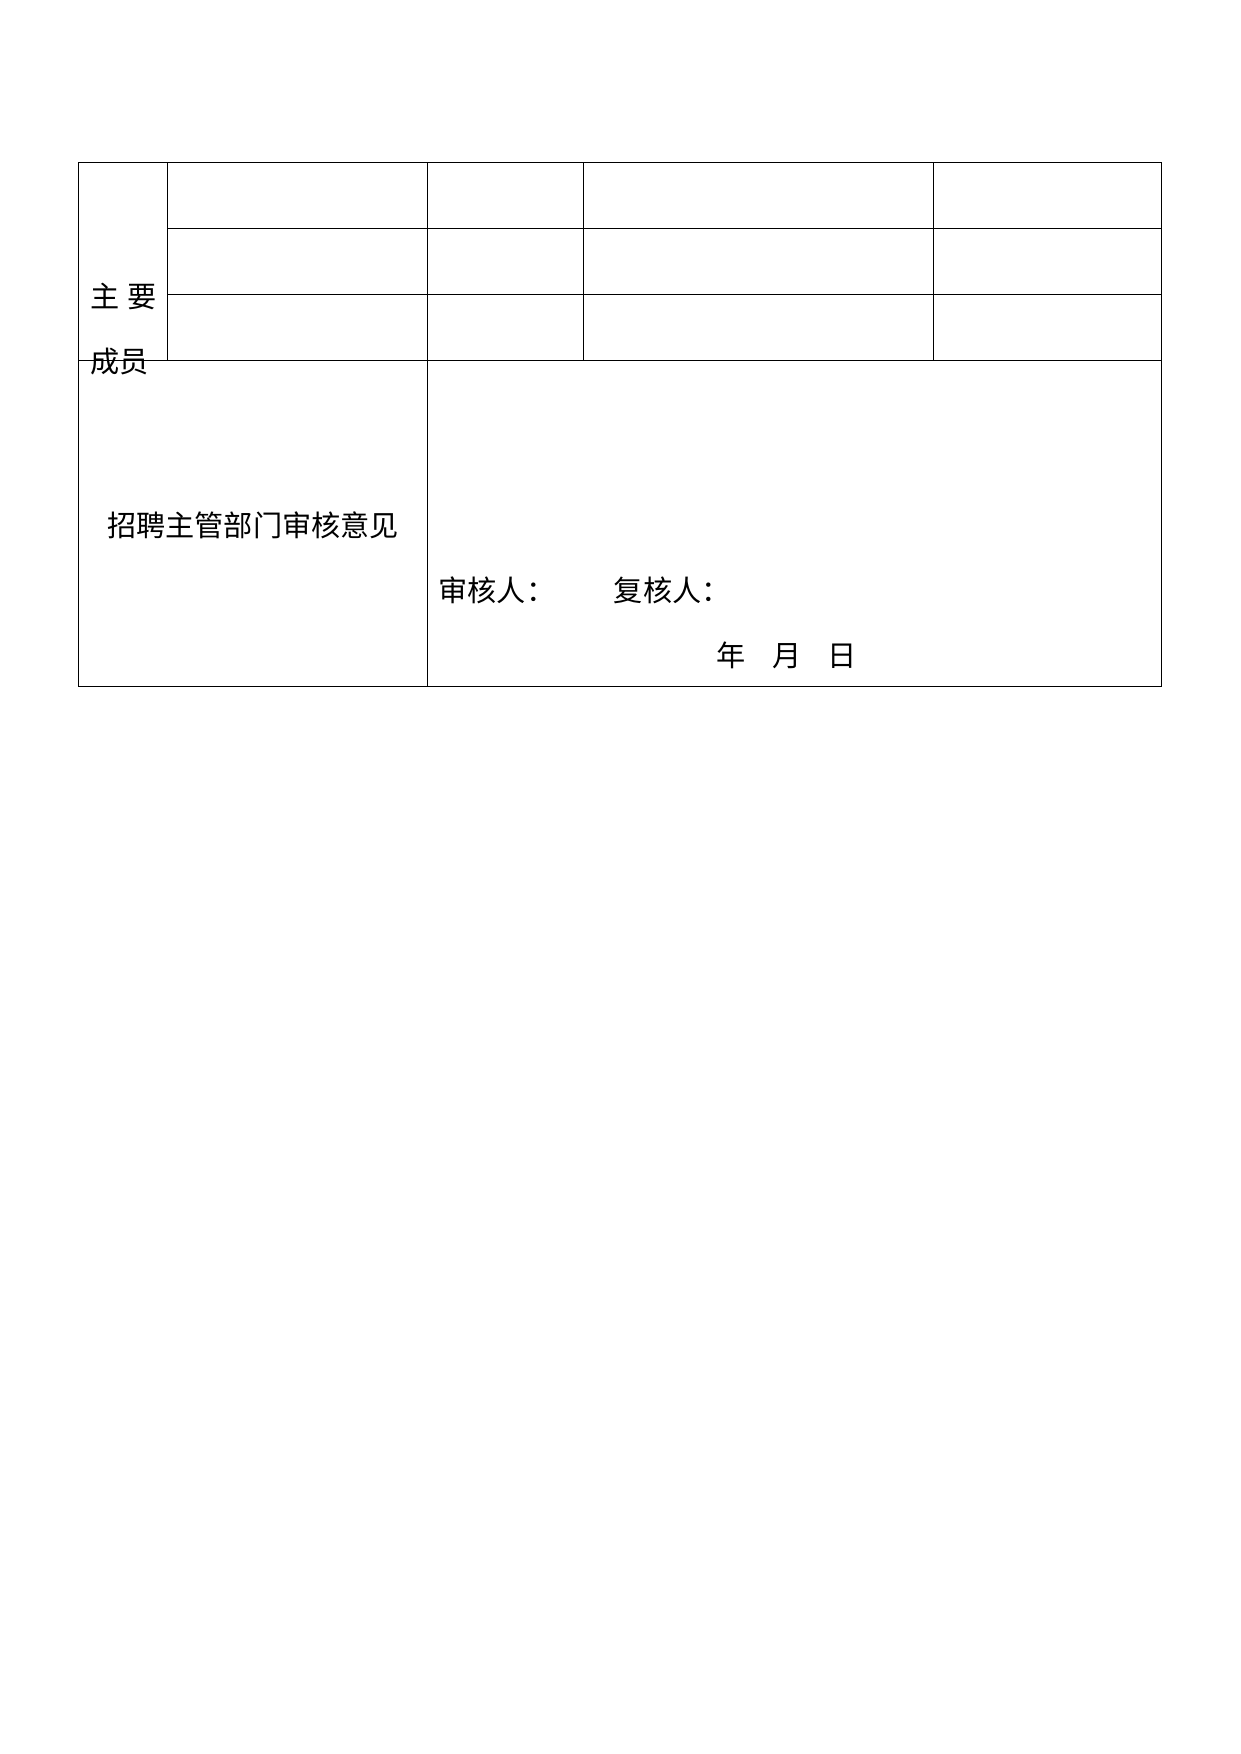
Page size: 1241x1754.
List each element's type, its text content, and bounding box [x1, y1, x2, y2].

table_cell [428, 295, 583, 360]
table_cell [428, 229, 583, 294]
table_cell [168, 229, 427, 294]
table_cell [584, 163, 933, 228]
table_cell 招聘主管部门审核意见 [79, 361, 427, 686]
table_cell [934, 163, 1161, 228]
table_cell [584, 229, 933, 294]
table_cell 审核人： 复核人： 年 月 日 [428, 361, 1161, 686]
table_cell [168, 163, 427, 228]
table_cell [168, 295, 427, 360]
table_cell [428, 163, 583, 228]
table_cell [934, 295, 1161, 360]
table_cell [934, 229, 1161, 294]
table_cell [584, 295, 933, 360]
